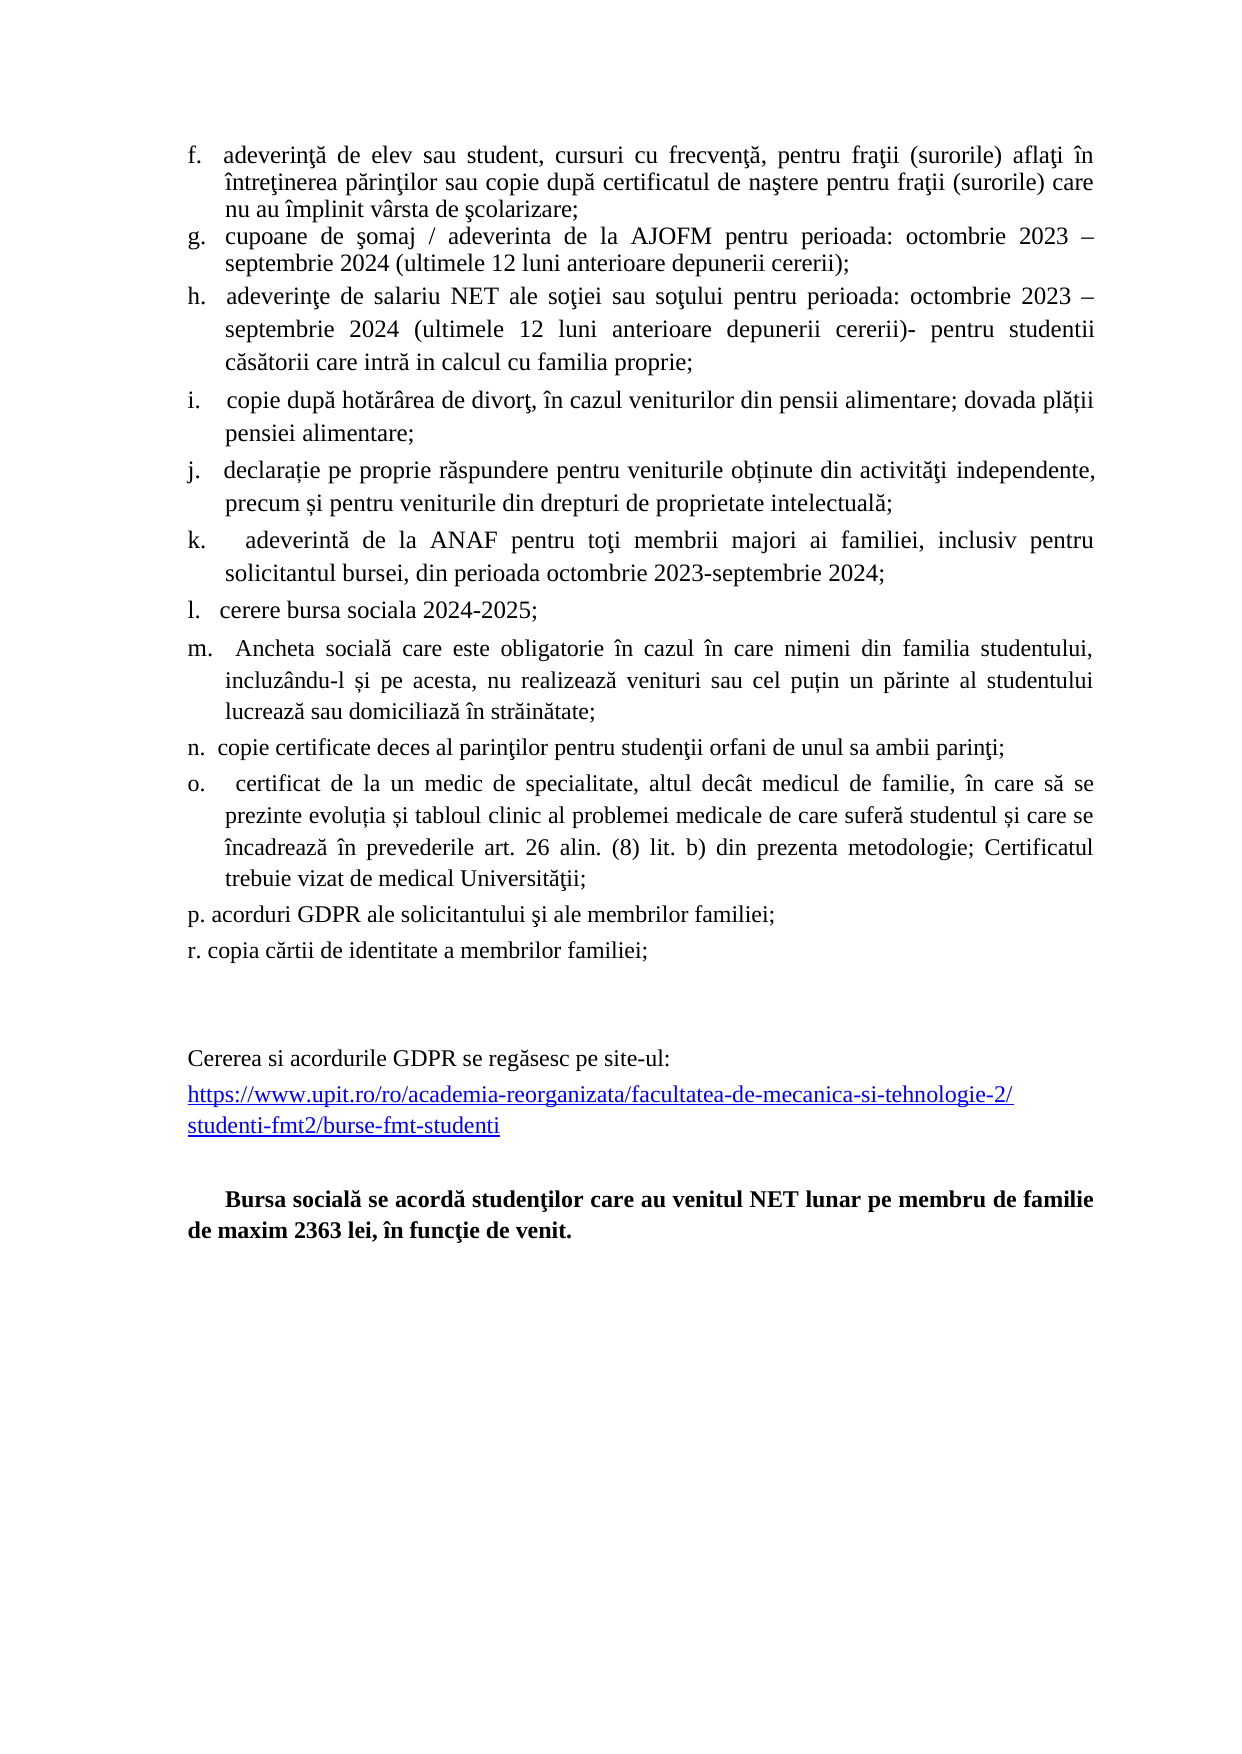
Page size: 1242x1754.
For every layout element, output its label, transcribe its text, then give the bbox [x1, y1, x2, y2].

text k. adeverintă de la ANAF pentru toţi membrii majori ai familiei, inclusiv pentru solicitantul bursei, din perioada octombrie 2023-septembrie 2024; [187, 525, 1096, 587]
text n. copie certificate deces al parinţilor pentru studenţii orfani de unul sa ambii parinţi; [187, 733, 1095, 761]
text p. acorduri GDPR ale solicitantului şi ale membrilor familiei; [187, 900, 1095, 928]
text Cererea si acordurile GDPR se regăsesc pe site-ul: [187, 1044, 1095, 1072]
text g. cupoane de şomaj / adeverinta de la AJOFM pentru perioada: octombrie 2023 – septembrie 2024 (ultimele 12 luni anterioare depunerii cererii); [187, 223, 1095, 277]
text r. copia cărtii de identitate a membrilor familiei; [187, 936, 1095, 964]
text f. adeverinţă de elev sau student, cursuri cu frecvenţă, pentru fraţii (surorile) aflaţi în întreţinerea părinţilor sau copie după certificatul de naştere pentru fraţii (surorile) care nu au împlinit vârsta de şcolarizare; [187, 142, 1095, 223]
text j. declarație pe proprie răspundere pentru veniturile obținute din activităţi independente, precum și pentru veniturile din drepturi de proprietate intelectuală; [187, 455, 1096, 517]
text https://www.upit.ro/ro/academia-reorganizata/facultatea-de-mecanica-si-tehnologie-2/studenti-fmt2/burse-fmt-studenti [187, 1080, 1095, 1139]
text m. Ancheta socială care este obligatorie în cazul în care nimeni din familia studentului, incluzându-l și pe acesta, nu realizează venituri sau cel puțin un părinte al studentului lucrează sau domiciliază în străinătate; [187, 633, 1095, 725]
text Bursa socială se acordă studenţilor care au venitul NET lunar pe membru de familie de maxim 2363 lei, în funcţie de venit. [187, 1185, 1095, 1244]
text l. cerere bursa sociala 2024-2025; [187, 596, 1095, 624]
text h. adeverinţe de salariu NET ale soţiei sau soţului pentru perioada: octombrie 2023 – septembrie 2024 (ultimele 12 luni anterioare depunerii cererii)- pentru studentii căsătorii care intră in calcul cu familia proprie; [187, 281, 1096, 376]
text o. certificat de la un medic de specialitate, altul decât medicul de familie, în care să se prezinte evoluția și tabloul clinic al problemei medicale de care suferă studentul și care se încadrează în prevederile art. 26 alin. (8) lit. b) din prezenta metodologie; Certificatul trebuie vizat de medical Universităţii; [187, 769, 1095, 892]
text i. copie după hotărârea de divorţ, în cazul veniturilor din pensii alimentare; dovada plății pensiei alimentare; [187, 385, 1096, 446]
